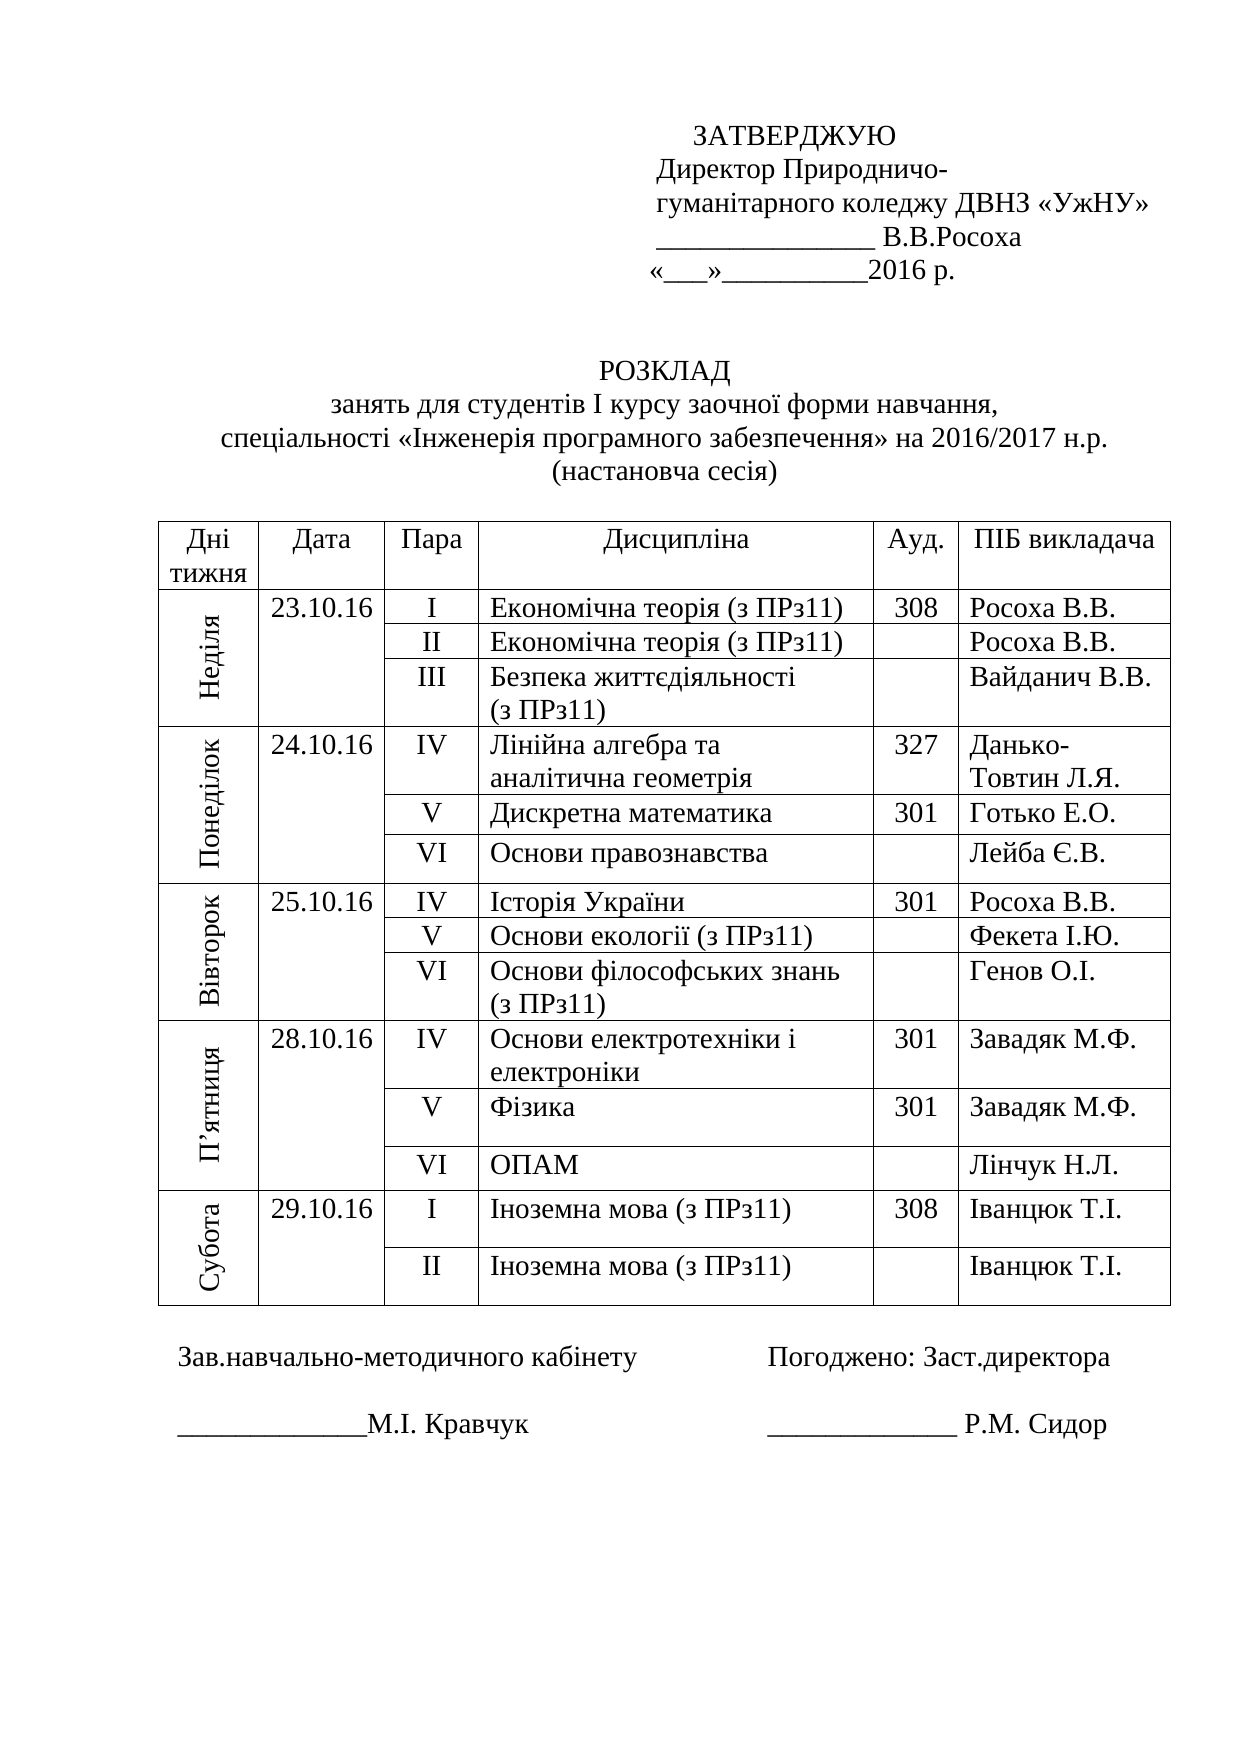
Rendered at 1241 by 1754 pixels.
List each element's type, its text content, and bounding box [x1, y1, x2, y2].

table_cell Неділя [159, 590, 258, 726]
table_header Дисципліна [479, 522, 873, 589]
table_cell V [385, 1089, 478, 1146]
table_cell Дискретна математика [479, 795, 873, 834]
table_cell Іванцюк Т.І. [959, 1191, 1170, 1247]
table_cell Іноземна мова (з ПРз11) [479, 1248, 873, 1305]
table_cell VІ [385, 1147, 478, 1190]
table_cell Лінійна алгебра та аналітична геометрія [479, 727, 873, 794]
table_cell ІV [385, 1021, 478, 1088]
table_cell Основи екології (з ПРз11) [479, 918, 873, 952]
table_cell VІ [385, 835, 478, 883]
text (настановча сесія) [177, 453, 1152, 487]
table_cell ІІ [385, 624, 478, 658]
table_cell І [385, 590, 478, 623]
table_cell [874, 953, 958, 1020]
table_cell 24.10.16 [259, 727, 384, 883]
table_header ПІБ викладача [959, 522, 1170, 589]
table_cell Фекета І.Ю. [959, 918, 1170, 952]
table_cell Вівторок [159, 884, 258, 1020]
table_cell Основи філософських знань (з ПРз11) [479, 953, 873, 1020]
table_cell 301 [874, 1089, 958, 1146]
table_cell 301 [874, 884, 958, 917]
text Директор Природничо- [620, 152, 1152, 185]
table_cell [874, 1147, 958, 1190]
table_cell V [385, 918, 478, 952]
table_cell Завадяк М.Ф. [959, 1089, 1170, 1146]
table_cell І [385, 1191, 478, 1247]
table_cell Данько-Товтин Л.Я. [959, 727, 1170, 794]
table_cell П’ятниця [159, 1021, 258, 1190]
table_cell Безпека життєдіяльності (з ПРз11) [479, 659, 873, 726]
table_cell [874, 624, 958, 658]
table_cell ІV [385, 727, 478, 794]
table_cell ІV [385, 884, 478, 917]
table_cell Економічна теорія (з ПРз11) [479, 624, 873, 658]
table_cell Субота [159, 1191, 258, 1305]
table_cell 25.10.16 [259, 884, 384, 1020]
table_cell Економічна теорія (з ПРз11) [479, 590, 873, 623]
table_cell Лінчук Н.Л. [959, 1147, 1170, 1190]
table_cell Іванцюк Т.І. [959, 1248, 1170, 1305]
table_cell 301 [874, 1021, 958, 1088]
text гуманітарного коледжу ДВНЗ «УжНУ» [620, 185, 1152, 219]
table_cell 308 [874, 590, 958, 623]
table_cell Росоха В.В. [959, 624, 1170, 658]
table_cell 29.10.16 [259, 1191, 384, 1305]
table_cell VІ [385, 953, 478, 1020]
table_cell Росоха В.В. [959, 590, 1170, 623]
table_cell Фізика [479, 1089, 873, 1146]
table_cell Генов О.І. [959, 953, 1170, 1020]
table_cell Вайданич В.В. [959, 659, 1170, 726]
table_cell Лейба Є.В. [959, 835, 1170, 883]
table_cell 308 [874, 1191, 958, 1247]
text «___»__________2016 р. [620, 252, 1152, 286]
table_cell [874, 1248, 958, 1305]
table_header Ауд. [874, 522, 958, 589]
table_cell Завадяк М.Ф. [959, 1021, 1170, 1088]
table_cell 301 [874, 795, 958, 834]
table_cell ІІІ [385, 659, 478, 726]
text РОЗКЛАД [177, 353, 1152, 386]
table_cell ОПАМ [479, 1147, 873, 1190]
text ЗАТВЕРДЖУЮ [620, 118, 1152, 152]
table_cell Готько Е.О. [959, 795, 1170, 834]
table_cell ІІ [385, 1248, 478, 1305]
text _______________ В.В.Росоха [620, 219, 1152, 252]
table_cell 28.10.16 [259, 1021, 384, 1190]
table_cell [874, 659, 958, 726]
table_header Дні тижня [159, 522, 258, 589]
text Зав.навчально-методичного кабінету Погоджено: Заст.директора [177, 1339, 1152, 1373]
table_cell Понеділок [159, 727, 258, 883]
text занять для студентів І курсу заочної форми навчання, [177, 386, 1152, 420]
table_header Дата [259, 522, 384, 589]
table_cell V [385, 795, 478, 834]
table_cell 23.10.16 [259, 590, 384, 726]
table_cell Іноземна мова (з ПРз11) [479, 1191, 873, 1247]
table_header Пара [385, 522, 478, 589]
table_cell Історія України [479, 884, 873, 917]
table_cell Основи електротехніки і електроніки [479, 1021, 873, 1088]
table_cell Основи правознавства [479, 835, 873, 883]
text спеціальності «Інженерія програмного забезпечення» на 2016/2017 н.р. [177, 420, 1152, 453]
table_cell [874, 835, 958, 883]
text _____________М.І. Кравчук _____________ Р.М. Сидор [177, 1407, 1152, 1440]
table_cell Росоха В.В. [959, 884, 1170, 917]
table_cell 327 [874, 727, 958, 794]
table_cell [874, 918, 958, 952]
